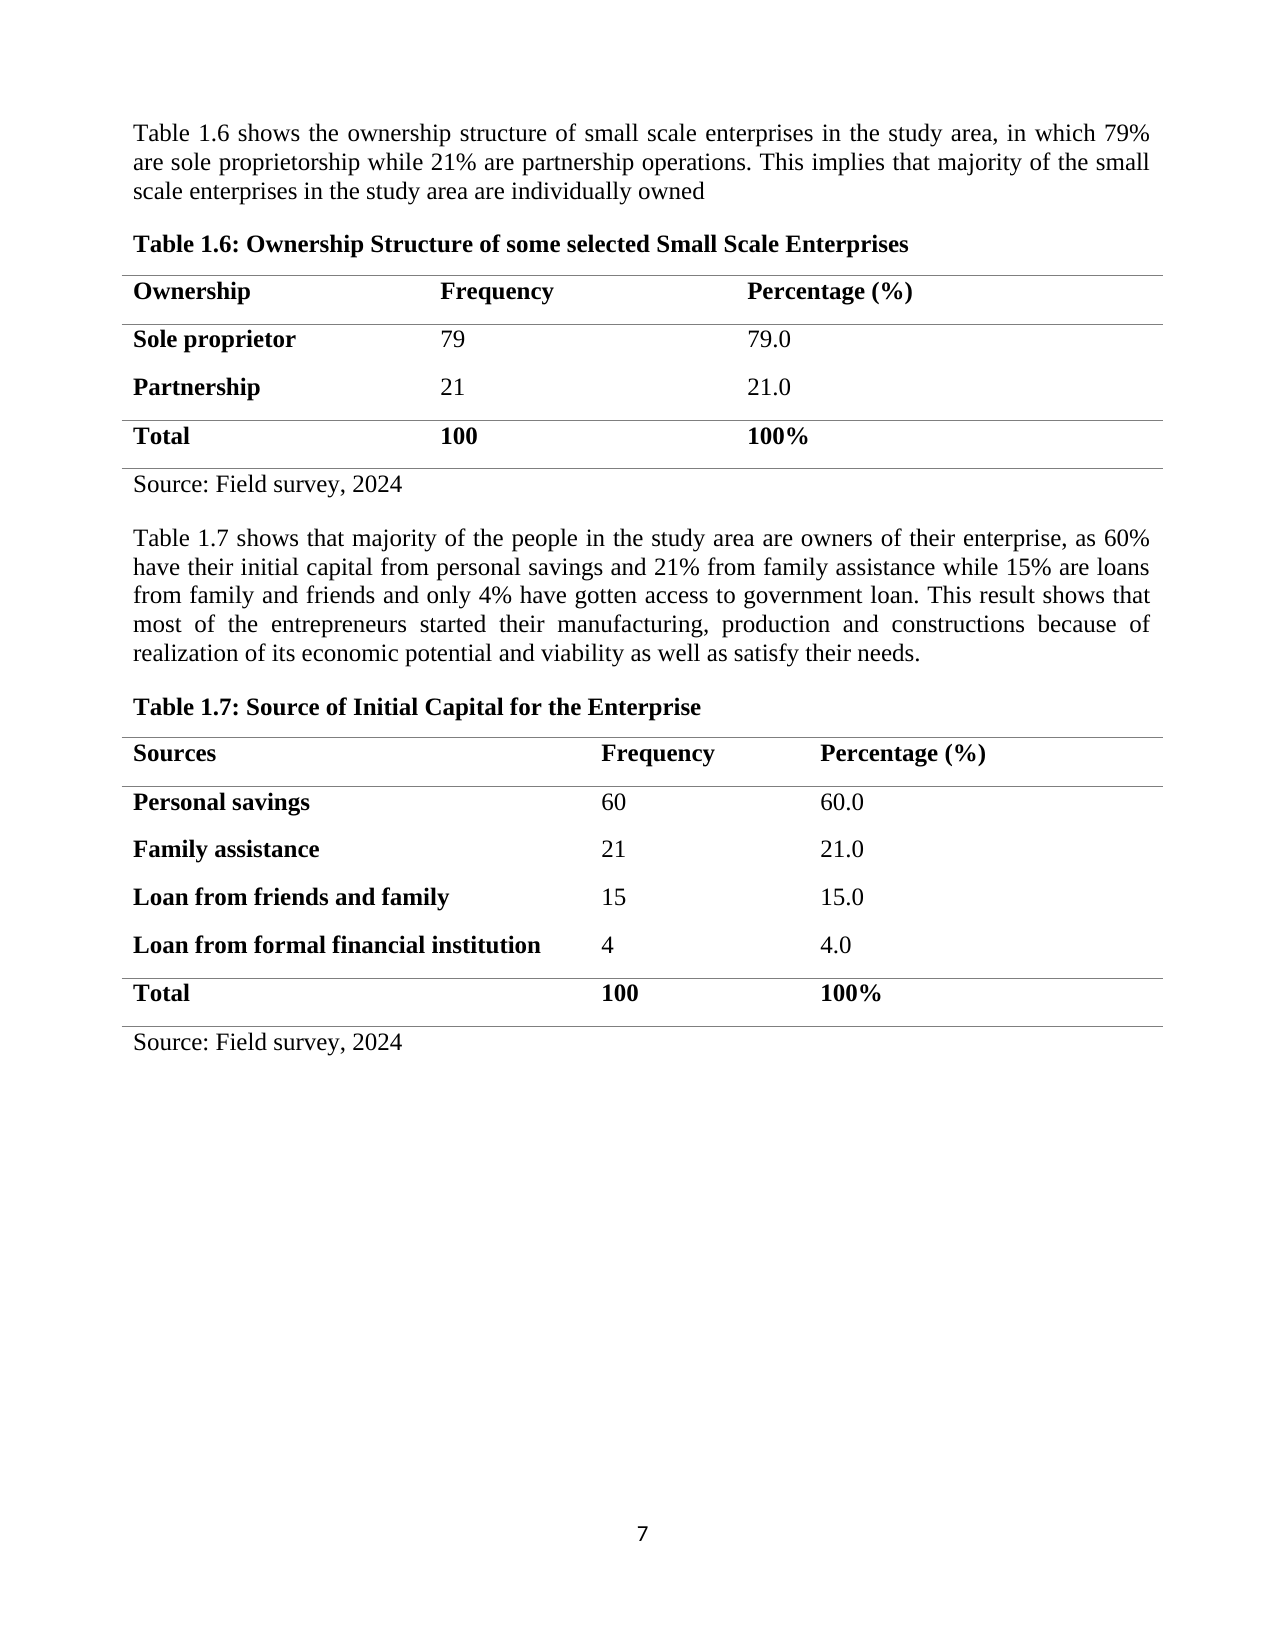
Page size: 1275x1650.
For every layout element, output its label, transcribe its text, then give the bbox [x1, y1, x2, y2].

table_cell 60 21 15 4 [590, 787, 809, 977]
text Source: Field survey, 2024 [133, 1027, 1152, 1056]
table_header Percentage (%) [809, 738, 1163, 786]
table_cell Total [122, 979, 590, 1026]
table_cell 100 [429, 421, 736, 468]
text Table 1.6 shows the ownership structure of small scale enterprises in the study area, in which 79% are sole proprietorship while 21% are partnership operations. This implies that majority of the small scale enterprises in the study area are individually owned [133, 118, 1152, 204]
table_header Percentage (%) [736, 276, 1163, 323]
table_cell Sole proprietor Partnership [122, 325, 429, 420]
table_cell Total [122, 421, 429, 468]
table_cell 100 [590, 979, 809, 1026]
table_cell 60.0 21.0 15.0 4.0 [809, 787, 1163, 977]
text Table 1.7: Source of Initial Capital for the Enterprise [133, 692, 1152, 721]
table_cell 79.0 21.0 [736, 325, 1163, 420]
table_header Sources [122, 738, 590, 786]
table_cell Personal savings Family assistance Loan from friends and family Loan from formal financial institution [122, 787, 590, 977]
table_header Frequency [590, 738, 809, 786]
table_cell 79 21 [429, 325, 736, 420]
table_header Frequency [429, 276, 736, 323]
text Table 1.6: Ownership Structure of some selected Small Scale Enterprises [133, 229, 1152, 258]
table_cell 100% [736, 421, 1163, 468]
table_cell 100% [809, 979, 1163, 1026]
text Source: Field survey, 2024 [133, 469, 1152, 498]
text Table 1.7 shows that majority of the people in the study area are owners of their enterprise, as 60% have their initial capital from personal savings and 21% from family assistance while 15% are loans from family and friends and only 4% have gotten access to government loan. This result shows that most of the entrepreneurs started their manufacturing, production and constructions because of realization of its economic potential and viability as well as satisfy their needs. [133, 523, 1152, 667]
table_header Ownership [122, 276, 429, 323]
